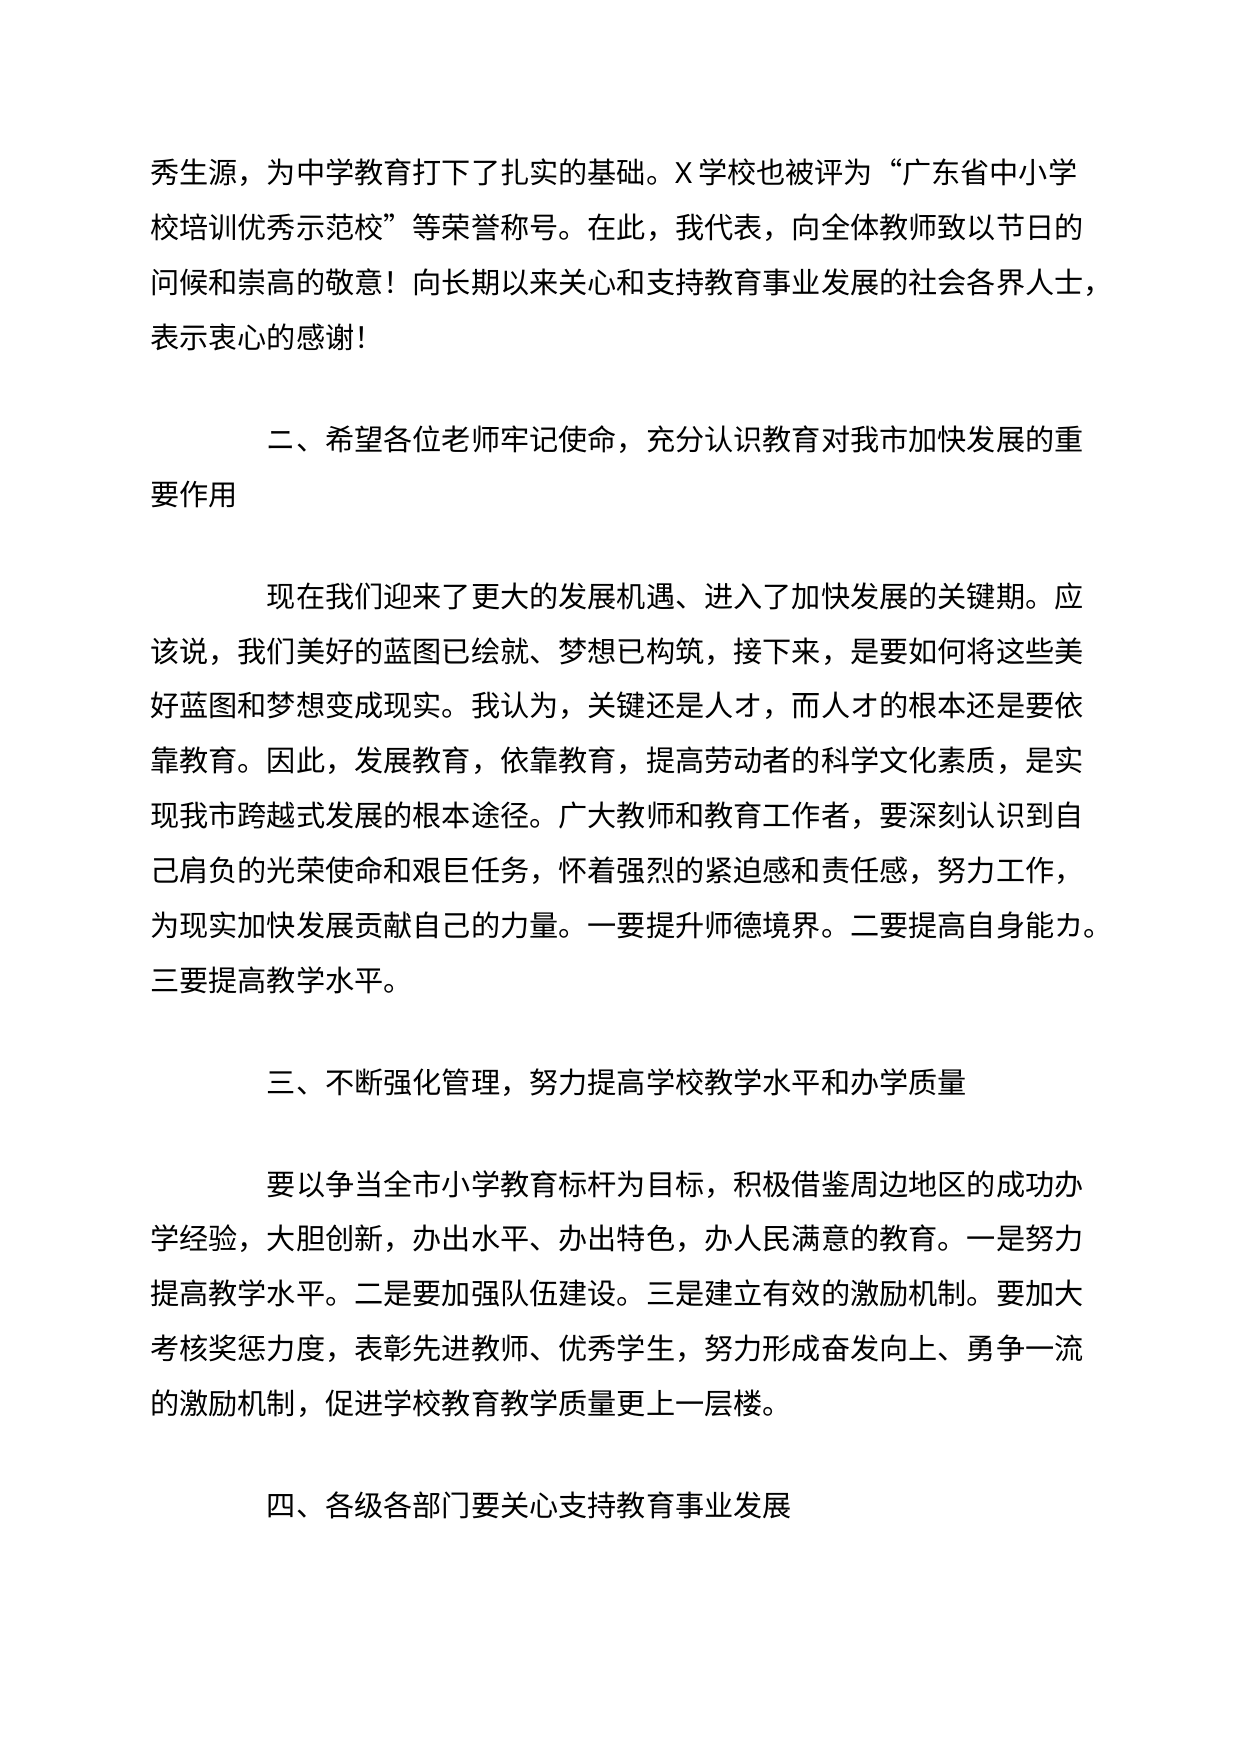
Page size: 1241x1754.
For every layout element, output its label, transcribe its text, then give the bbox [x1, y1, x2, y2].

text 三、不断强化管理，努力提高学校教学水平和办学质量 [150, 1059, 1090, 1102]
text 要以争当全市小学教育标杆为目标，积极借鉴周边地区的成功办学经验，大胆创新，办出水平、办出特色，办人民满意的教育。一是努力提高教学水平。二是要加强队伍建设。三是建立有效的激励机制。要加大考核奖惩力度，表彰先进教师、优秀学生，努力形成奋发向上、勇争一流的激励机制，促进学校教育教学质量更上一层楼。 [150, 1161, 1090, 1423]
text ニ、希望各位老师牢记使命，充分认识教育对我市加快发展的重要作用 [150, 417, 1090, 514]
text 现在我们迎来了更大的发展机遇、进入了加快发展的关键期。应该说，我们美好的蓝图已绘就、梦想已构筑，接下来，是要如何将这些美好蓝图和梦想变成现实。我认为，关键还是人オ，而人オ的根本还是要依靠教育。因此，发展教育，依靠教育，提高劳动者的科学文化素质，是实现我市跨越式发展的根本途径。广大教师和教育工作者，要深刻认识到自己肩负的光荣使命和艰巨任务，怀着强烈的紧迫感和责任感，努力工作，为现实加快发展贡献自己的力量。一要提升师德境界。二要提高自身能カ。三要提高教学水平。 [150, 573, 1090, 1000]
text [150, 150, 1090, 357]
text 四、各级各部门要关心支持教育事业发展 [150, 1482, 1090, 1525]
